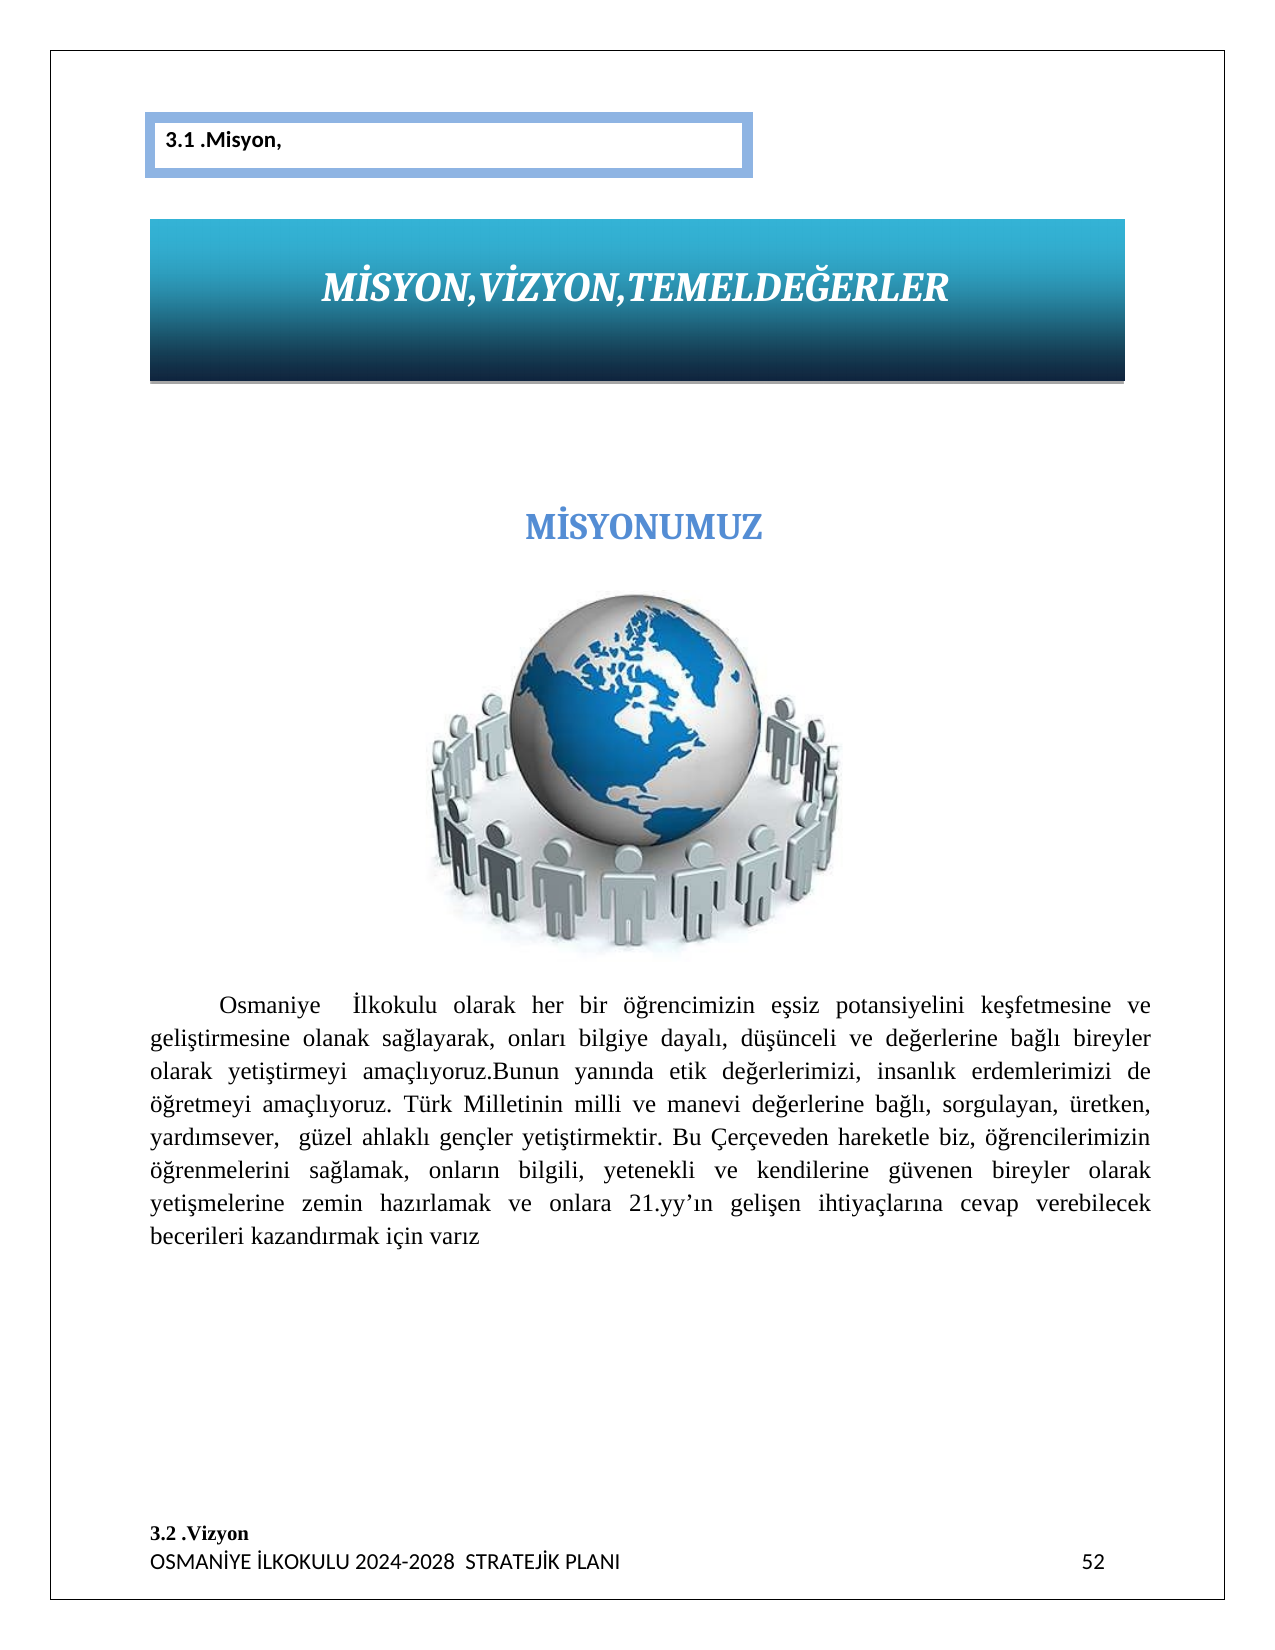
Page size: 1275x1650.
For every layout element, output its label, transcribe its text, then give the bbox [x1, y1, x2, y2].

picture [150, 219, 1125, 384]
text MİSYONUMUZ [150, 506, 1152, 549]
text Osmaniye İlkokulu olarak her bir öğrencimizin eşsiz potansiyelini keşfetmesine ve geliştirmesine olanak sağlayarak, onları bilgiye dayalı, düşünceli ve değerlerine bağlı bireyler olarak yetiştirmeyi amaçlıyoruz.Bunun yanında etik değerlerimizi, insanlık erdemlerimizi de öğretmeyi amaçlıyoruz. Türk Milletinin milli ve manevi değerlerine bağlı, sorgulayan, üretken, yardımsever, güzel ahlaklı gençler yetiştirmektir. Bu Çerçeveden hareketle biz, öğrencilerimizin öğrenmelerini sağlamak, onların bilgili, yetenekli ve kendilerine güvenen bireyler olarak yetişmelerine zemin hazırlamak ve onlara 21.yy’ın gelişen ihtiyaçlarına cevap verebilecek becerileri kazandırmak için varız [150, 597, 1152, 1250]
picture [425, 590, 843, 962]
text 3.2 .Vizyon [150, 1521, 1152, 1545]
